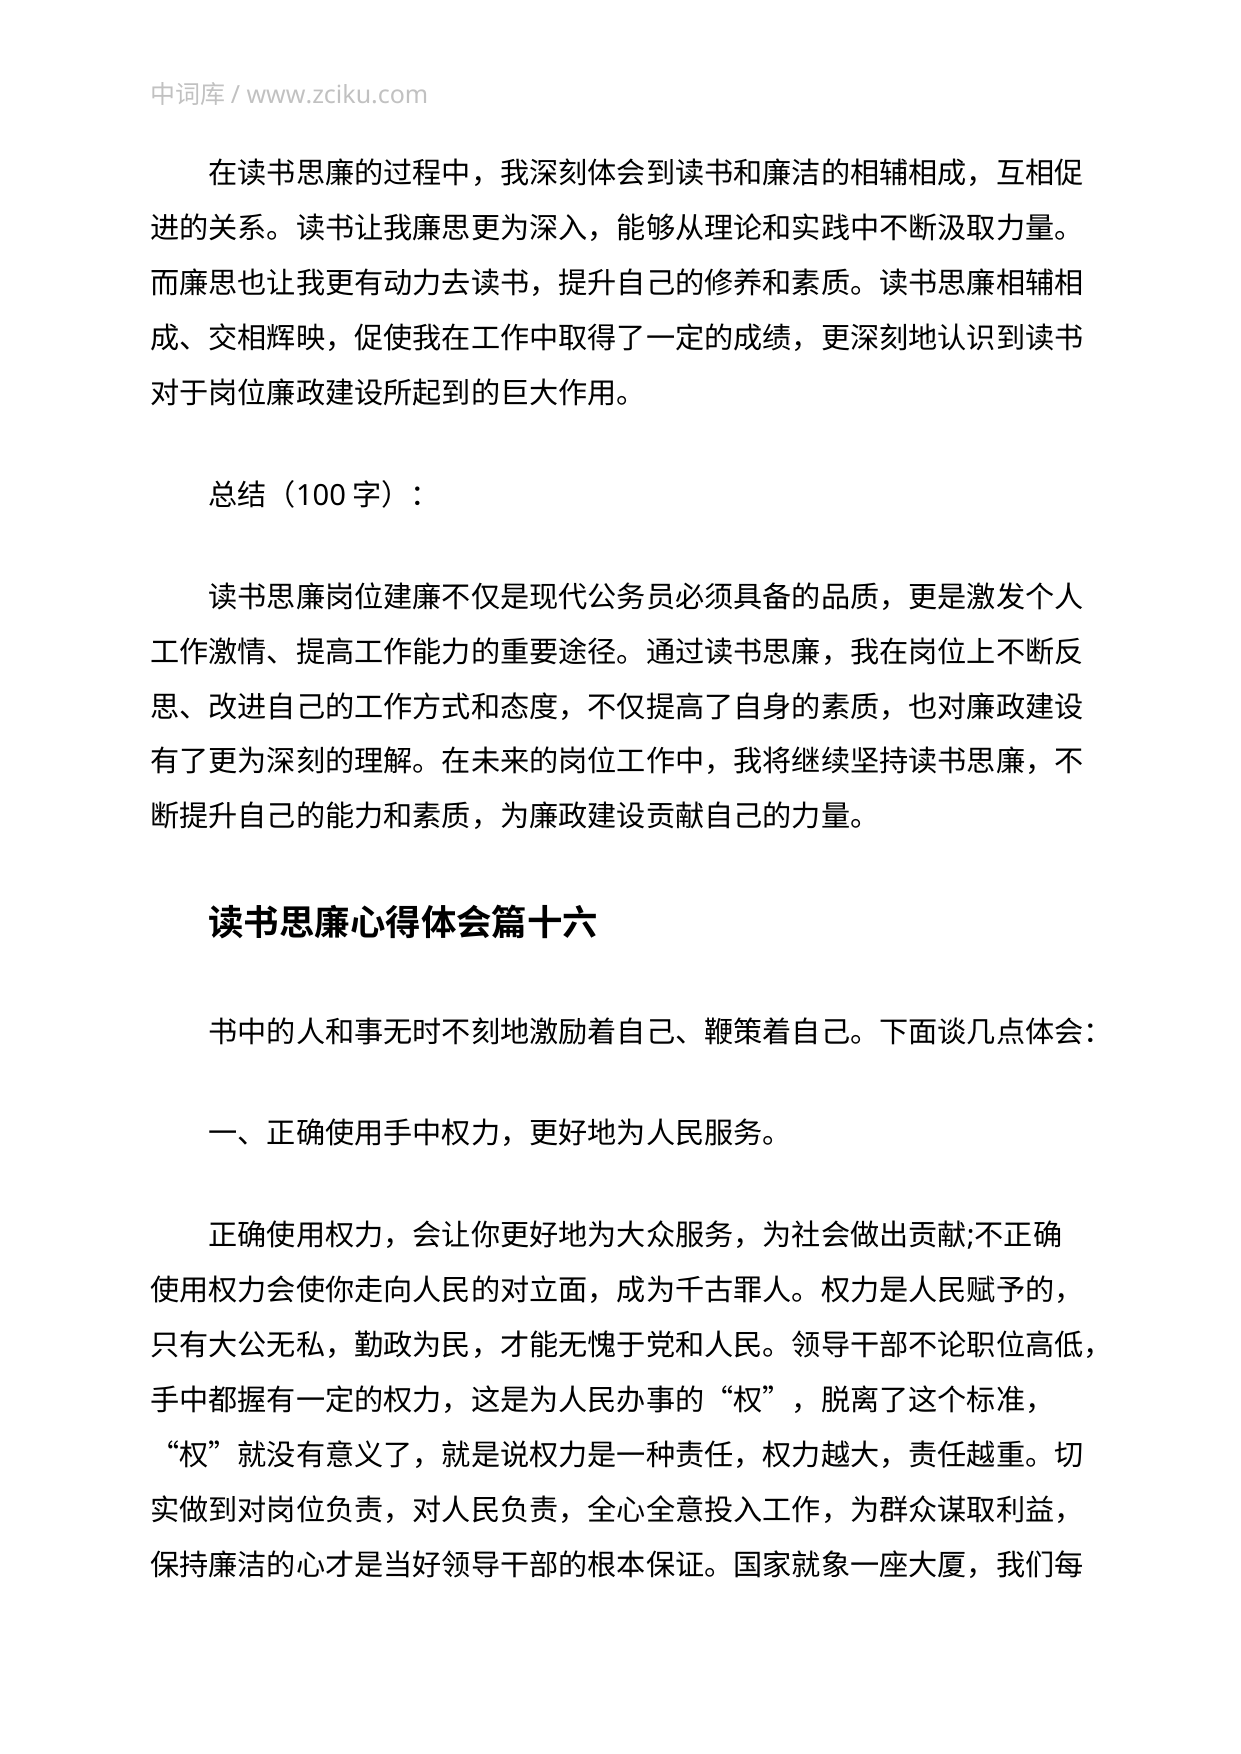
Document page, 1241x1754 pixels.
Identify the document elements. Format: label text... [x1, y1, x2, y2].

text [150, 1212, 1090, 1583]
text 总结（100字）： [150, 471, 1090, 514]
text 书中的人和事无时不刻地激励着自己、鞭策着自己。下面谈几点体会： [150, 1008, 1090, 1050]
text 读书思廉岗位建廉不仅是现代公务员必须具备的品质，更是激发个人工作激情、提高工作能力的重要途径。通过读书思廉，我在岗位上不断反思、改进自己的工作方式和态度，不仅提高了自身的素质，也对廉政建设有了更为深刻的理解。在未来的岗位工作中，我将继续坚持读书思廉，不断提升自己的能力和素质，为廉政建设贡献自己的力量。 [150, 573, 1090, 835]
text 在读书思廉的过程中，我深刻体会到读书和廉洁的相辅相成，互相促进的关系。读书让我廉思更为深入，能够从理论和实践中不断汲取力量。而廉思也让我更有动力去读书，提升自己的修养和素质。读书思廉相辅相成、交相辉映，促使我在工作中取得了一定的成绩，更深刻地认识到读书对于岗位廉政建设所起到的巨大作用。 [150, 150, 1090, 412]
text 一、正确使用手中权力，更好地为人民服务。 [150, 1110, 1090, 1152]
text 读书思廉心得体会篇十六 [150, 895, 1090, 946]
